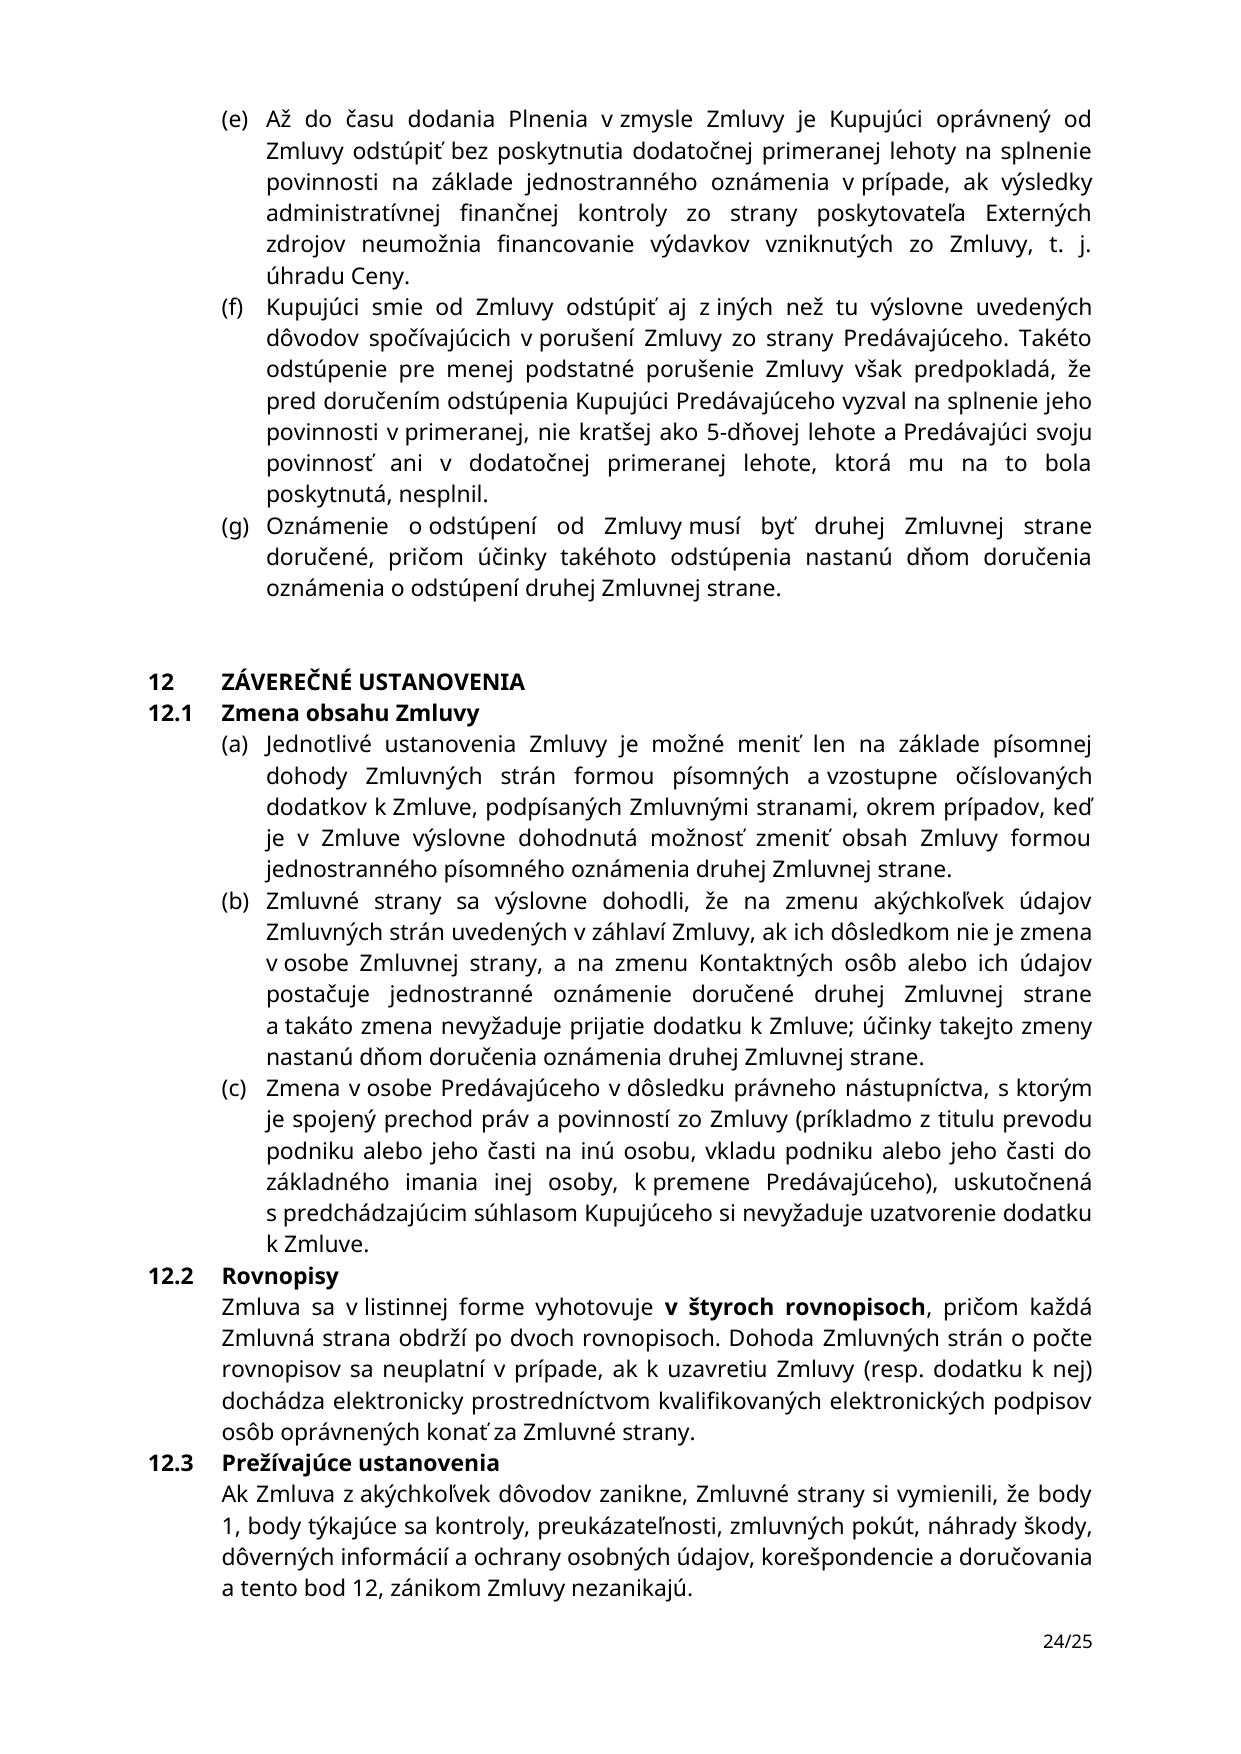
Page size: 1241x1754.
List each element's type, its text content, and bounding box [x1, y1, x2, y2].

list Zmluva sa v listinnej forme vyhotovuje v štyroch rovnopisoch, pričom každá Zmluvná strana obdrží po dvoch rovnopisoch. Dohoda Zmluvných strán o počte rovnopisov sa neuplatní v prípade, ak k uzavretiu Zmluvy (resp. dodatku k nej) dochádza elektronicky prostredníctvom kvalifikovaných elektronických podpisov osôb oprávnených konať za Zmluvné strany. [221, 1291, 1093, 1447]
list Oznámenie o odstúpení od Zmluvy musí byť druhej Zmluvnej strane doručené, pričom účinky takéhoto odstúpenia nastanú dňom doručenia oznámenia o odstúpení druhej Zmluvnej strane. [221, 510, 1093, 603]
text 12.1 Zmena obsahu Zmluvy [148, 697, 1093, 728]
text (b) Zmluvné strany sa výslovne dohodli, že na zmenu akýchkoľvek údajov Zmluvných strán uvedených v záhlaví Zmluvy, ak ich dôsledkom nie je zmena v osobe Zmluvnej strany, a na zmenu Kontaktných osôb alebo ich údajov postačuje jednostranné oznámenie doručené druhej Zmluvnej strane a takáto zmena nevyžaduje prijatie dodatku k Zmluve; účinky takejto zmeny nastanú dňom doručenia oznámenia druhej Zmluvnej strane. [221, 885, 1093, 1072]
text 12 Záverečné ustanovEnia [148, 666, 1093, 697]
text (a) Jednotlivé ustanovenia Zmluvy je možné meniť len na základe písomnej dohody Zmluvných strán formou písomných a vzostupne očíslovaných dodatkov k Zmluve, podpísaných Zmluvnými stranami, okrem prípadov, keď je v Zmluve výslovne dohodnutá možnosť zmeniť obsah Zmluvy formou jednostranného písomného oznámenia druhej Zmluvnej strane. [221, 728, 1093, 885]
list Kupujúci smie od Zmluvy odstúpiť aj z iných než tu výslovne uvedených dôvodov spočívajúcich v porušení Zmluvy zo strany Predávajúceho. Takéto odstúpenie pre menej podstatné porušenie Zmluvy však predpokladá, že pred doručením odstúpenia Kupujúci Predávajúceho vyzval na splnenie jeho povinnosti v primeranej, nie kratšej ako 5-dňovej lehote a Predávajúci svoju povinnosť ani v dodatočnej primeranej lehote, ktorá mu na to bola poskytnutá, nesplnil. [221, 291, 1093, 510]
list Ak Zmluva z akýchkoľvek dôvodov zanikne, Zmluvné strany si vymienili, že body 1, body týkajúce sa kontroly, preukázateľnosti, zmluvných pokút, náhrady škody, dôverných informácií a ochrany osobných údajov, korešpondencie a doručovania a tento bod 12, zánikom Zmluvy nezanikajú. [221, 1478, 1093, 1603]
text (c) Zmena v osobe Predávajúceho v dôsledku právneho nástupníctva, s ktorým je spojený prechod práv a povinností zo Zmluvy (príkladmo z titulu prevodu podniku alebo jeho časti na inú osobu, vkladu podniku alebo jeho časti do základného imania inej osoby, k premene Predávajúceho), uskutočnená s predchádzajúcim súhlasom Kupujúceho si nevyžaduje uzatvorenie dodatku k Zmluve. [221, 1072, 1093, 1260]
list Až do času dodania Plnenia v zmysle Zmluvy je Kupujúci oprávnený od Zmluvy odstúpiť bez poskytnutia dodatočnej primeranej lehoty na splnenie povinnosti na základe jednostranného oznámenia v prípade, ak výsledky administratívnej finančnej kontroly zo strany poskytovateľa Externých zdrojov neumožnia financovanie výdavkov vzniknutých zo Zmluvy, t. j. úhradu Ceny. [221, 103, 1093, 291]
text 12.3 Prežívajúce ustanovenia [148, 1447, 1093, 1478]
text 12.2 Rovnopisy [148, 1260, 1093, 1291]
